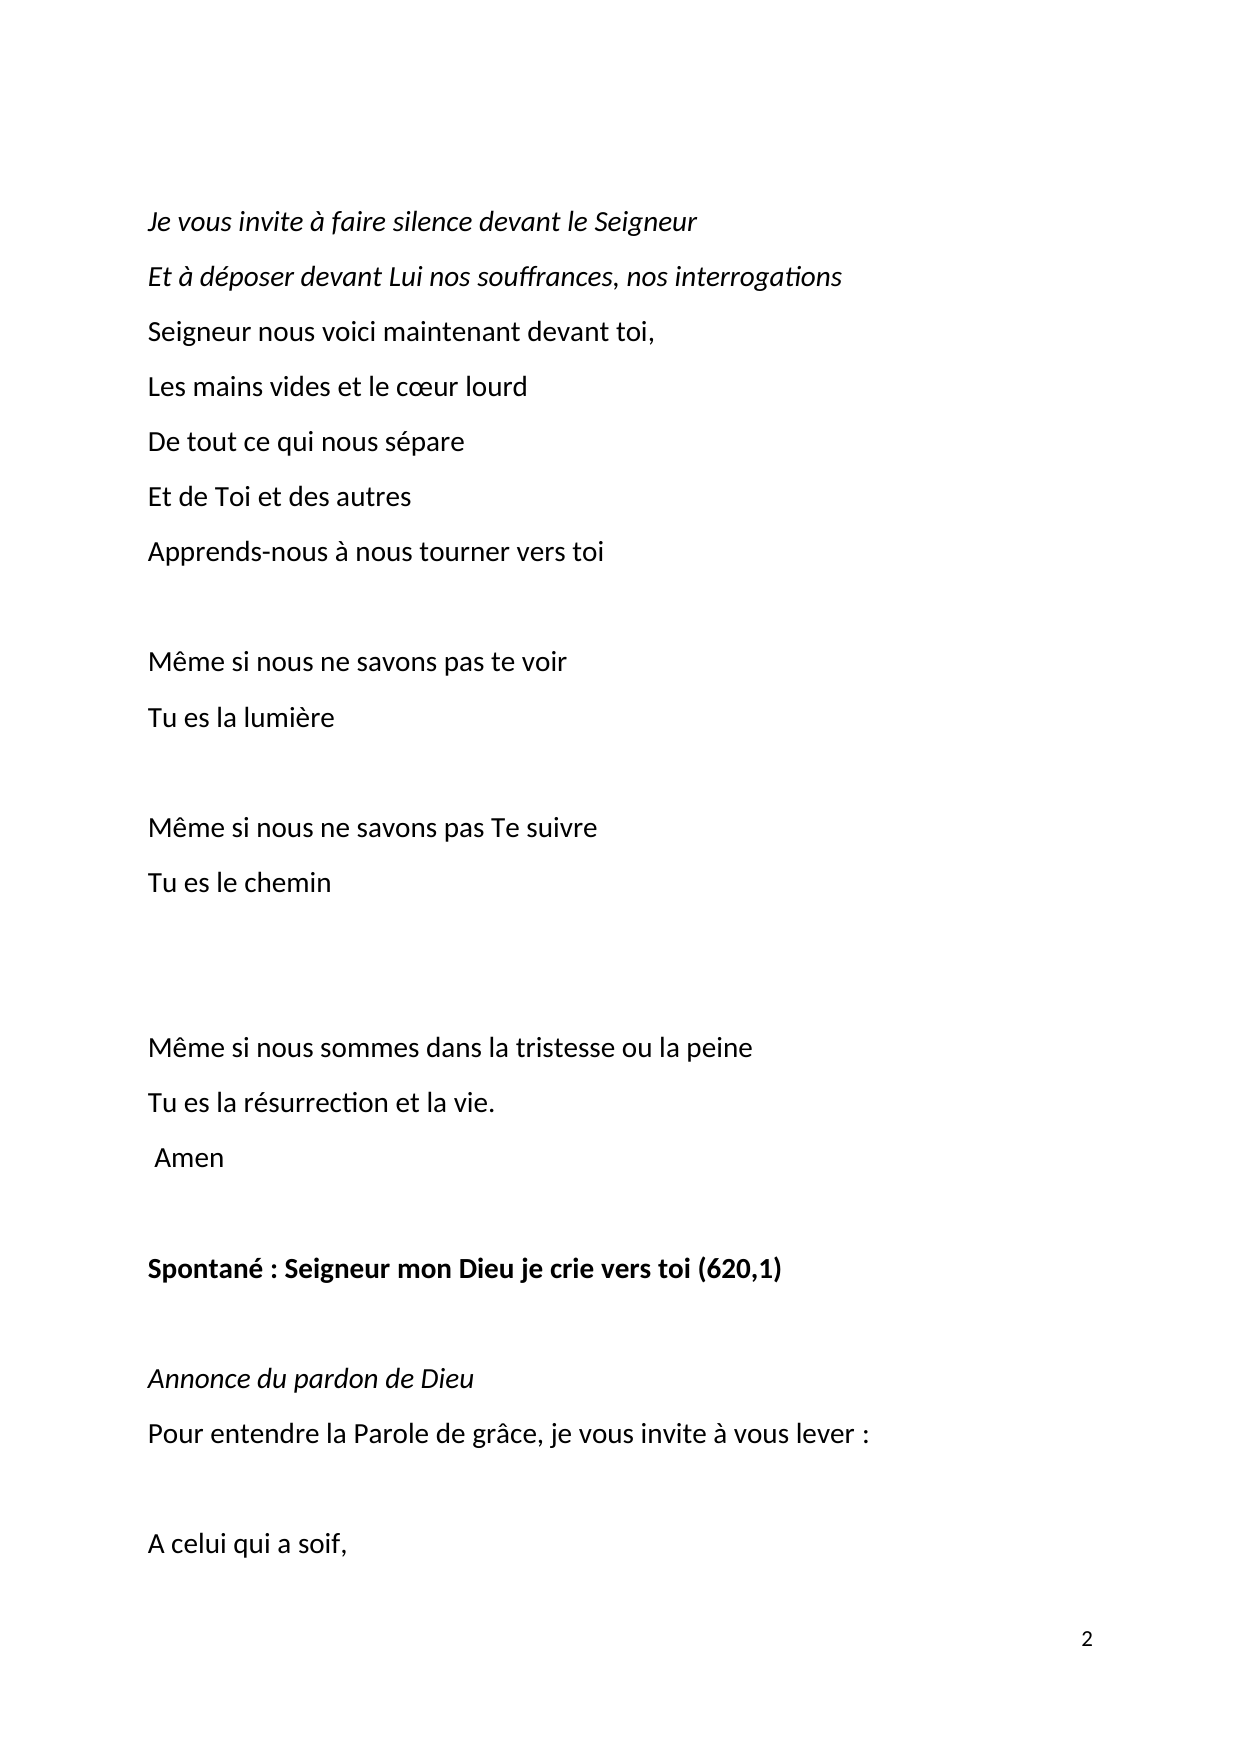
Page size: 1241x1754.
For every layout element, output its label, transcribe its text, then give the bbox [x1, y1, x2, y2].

text Même si nous sommes dans la tristesse ou la peine [148, 1029, 1093, 1065]
text Même si nous ne savons pas te voir [148, 643, 1093, 679]
text Annonce du pardon de Dieu [148, 1360, 1093, 1396]
text Et de Toi et des autres [148, 478, 1093, 514]
text Spontané : Seigneur mon Dieu je crie vers toi (620,1) [148, 1250, 1093, 1285]
text Tu es la lumière [148, 699, 1093, 734]
text Les mains vides et le cœur lourd [148, 368, 1093, 404]
text Apprends-nous à nous tourner vers toi [148, 533, 1093, 569]
text Amen [148, 1139, 1093, 1175]
text Tu es le chemin [148, 864, 1093, 899]
text De tout ce qui nous sépare [148, 423, 1093, 459]
text Même si nous ne savons pas Te suivre [148, 809, 1093, 844]
text Seigneur nous voici maintenant devant toi, [148, 313, 1093, 348]
text A celui qui a soif, [148, 1525, 1093, 1561]
text Tu es la résurrection et la vie. [148, 1084, 1093, 1120]
text Et à déposer devant Lui nos souffrances, nos interrogations [148, 258, 1093, 293]
text Je vous invite à faire silence devant le Seigneur [148, 203, 1093, 238]
text Pour entendre la Parole de grâce, je vous invite à vous lever : [148, 1415, 1093, 1451]
